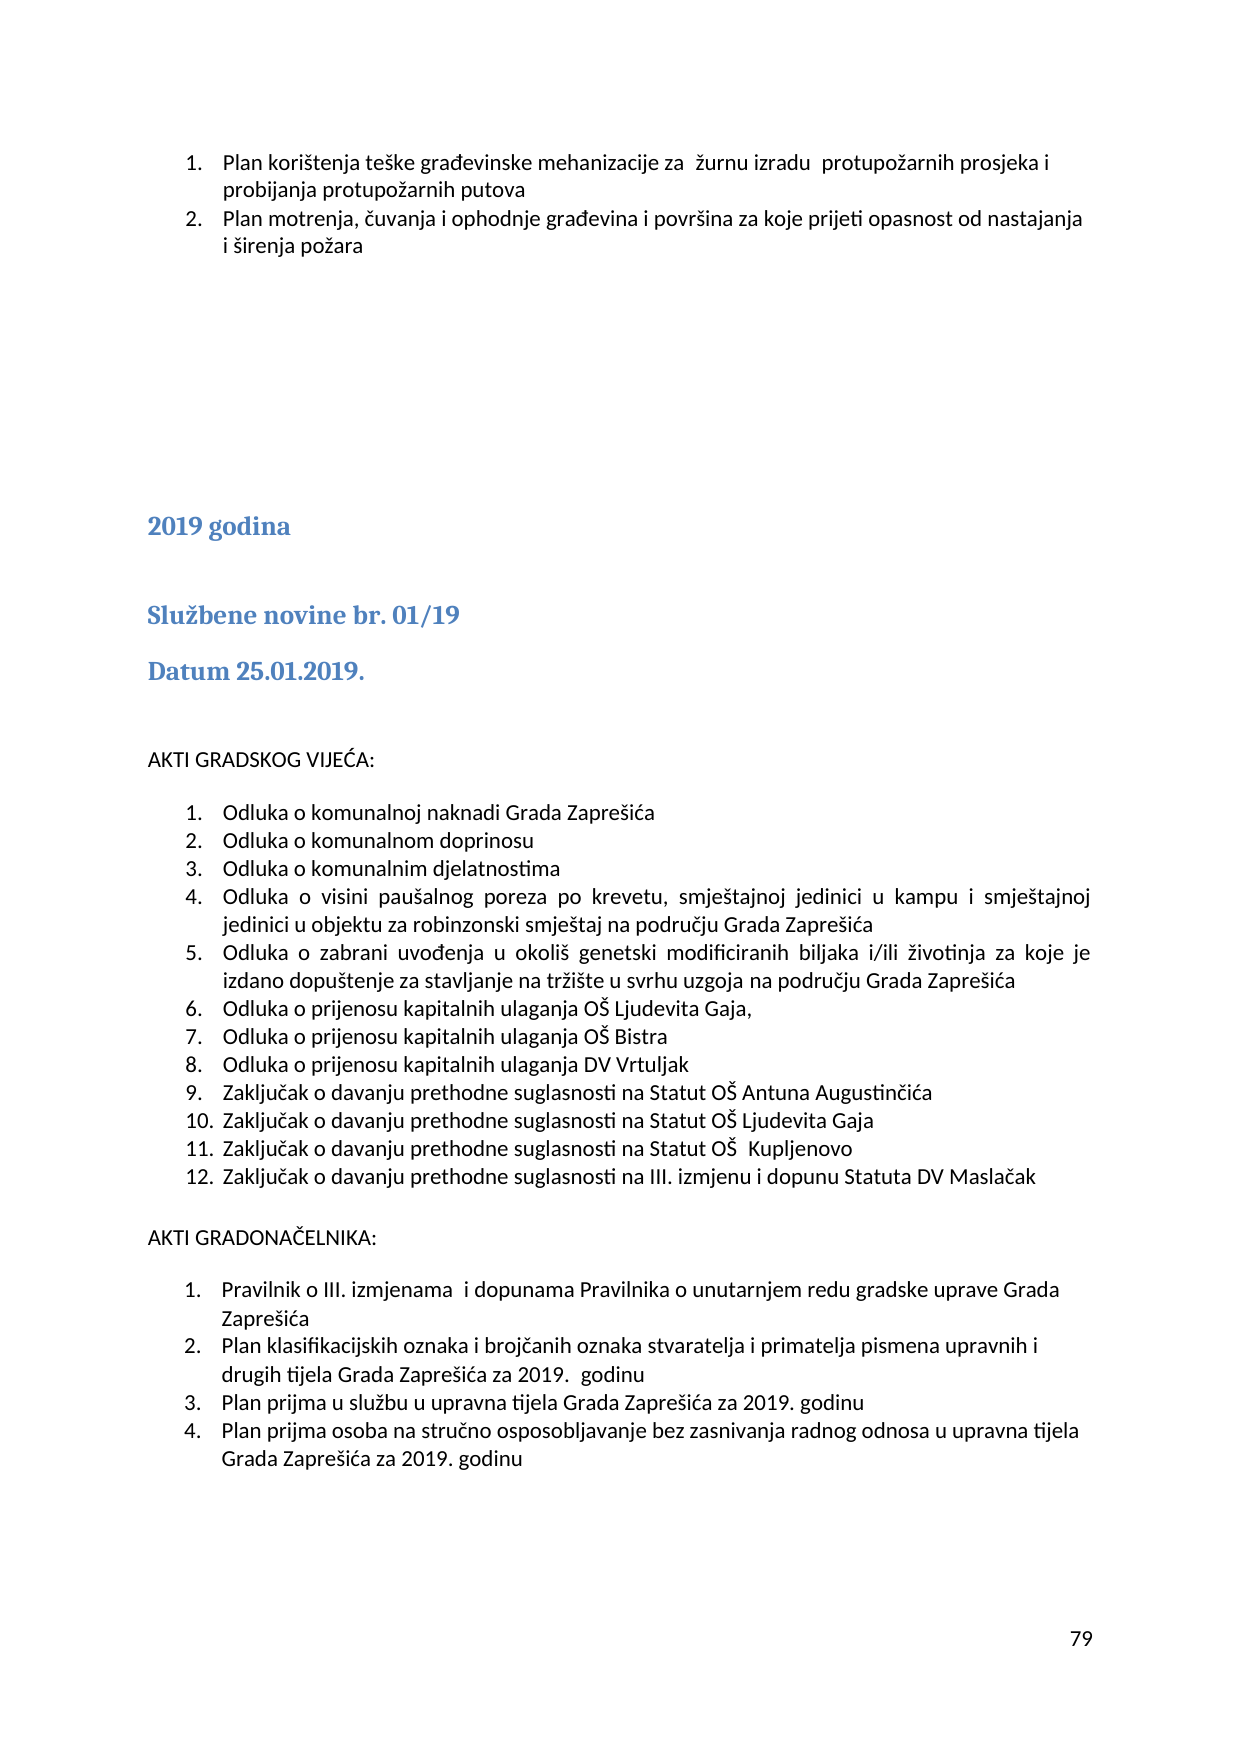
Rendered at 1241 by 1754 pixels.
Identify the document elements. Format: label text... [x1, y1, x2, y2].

subtitle Datum 25.01.2019. [148, 656, 1093, 687]
list Plan korištenja teške građevinske mehanizacije za žurnu izradu protupožarnih prosjeka i probijanja protupožarnih putova [185, 148, 1093, 204]
text AKTI GRADSKOG VIJEĆA: [148, 745, 1093, 773]
list Odluka o komunalnim djelatnostima [185, 854, 1093, 882]
list Plan prijma osoba na stručno osposobljavanje bez zasnivanja radnog odnosa u upravna tijela Grada Zaprešića za 2019. godinu [184, 1416, 1093, 1472]
list Plan klasifikacijskih oznaka i brojčanih oznaka stvaratelja i primatelja pismena upravnih i drugih tijela Grada Zaprešića za 2019. godinu [184, 1332, 1093, 1388]
list Odluka o komunalnom doprinosu [185, 826, 1093, 854]
list Odluka o visini paušalnog poreza po krevetu, smještajnoj jedinici u kampu i smještajnoj jedinici u objektu za robinzonski smještaj na području Grada Zaprešića [185, 882, 1093, 938]
list Pravilnik o III. izmjenama i dopunama Pravilnika o unutarnjem redu gradske uprave Grada Zaprešića [184, 1276, 1093, 1332]
list Plan motrenja, čuvanja i ophodnje građevina i površina za koje prijeti opasnost od nastajanja i širenja požara [185, 204, 1093, 260]
list Odluka o prijenosu kapitalnih ulaganja OŠ Ljudevita Gaja, [185, 994, 1093, 1022]
list Odluka o komunalnoj naknadi Grada Zaprešića [185, 798, 1093, 826]
list Odluka o zabrani uvođenja u okoliš genetski modificiranih biljaka i/ili životinja za koje je izdano dopuštenje za stavljanje na tržište u svrhu uzgoja na području Grada Zaprešića [185, 938, 1093, 994]
list Odluka o prijenosu kapitalnih ulaganja OŠ Bistra [185, 1022, 1093, 1050]
list Plan prijma u službu u upravna tijela Grada Zaprešića za 2019. godinu [184, 1388, 1093, 1416]
list Odluka o prijenosu kapitalnih ulaganja DV Vrtuljak [185, 1050, 1093, 1078]
list Zaključak o davanju prethodne suglasnosti na Statut OŠ Antuna Augustinčića [185, 1078, 1093, 1106]
list Zaključak o davanju prethodne suglasnosti na Statut OŠ Ljudevita Gaja [185, 1106, 1093, 1134]
text AKTI GRADONAČELNIKA: [148, 1223, 1093, 1251]
subtitle Službene novine br. 01/19 [148, 600, 1093, 631]
list Zaključak o davanju prethodne suglasnosti na Statut OŠ Kupljenovo [185, 1134, 1093, 1162]
list Zaključak o davanju prethodne suglasnosti na III. izmjenu i dopunu Statuta DV Maslačak [185, 1162, 1093, 1190]
subtitle 2019 godina [148, 511, 1093, 542]
